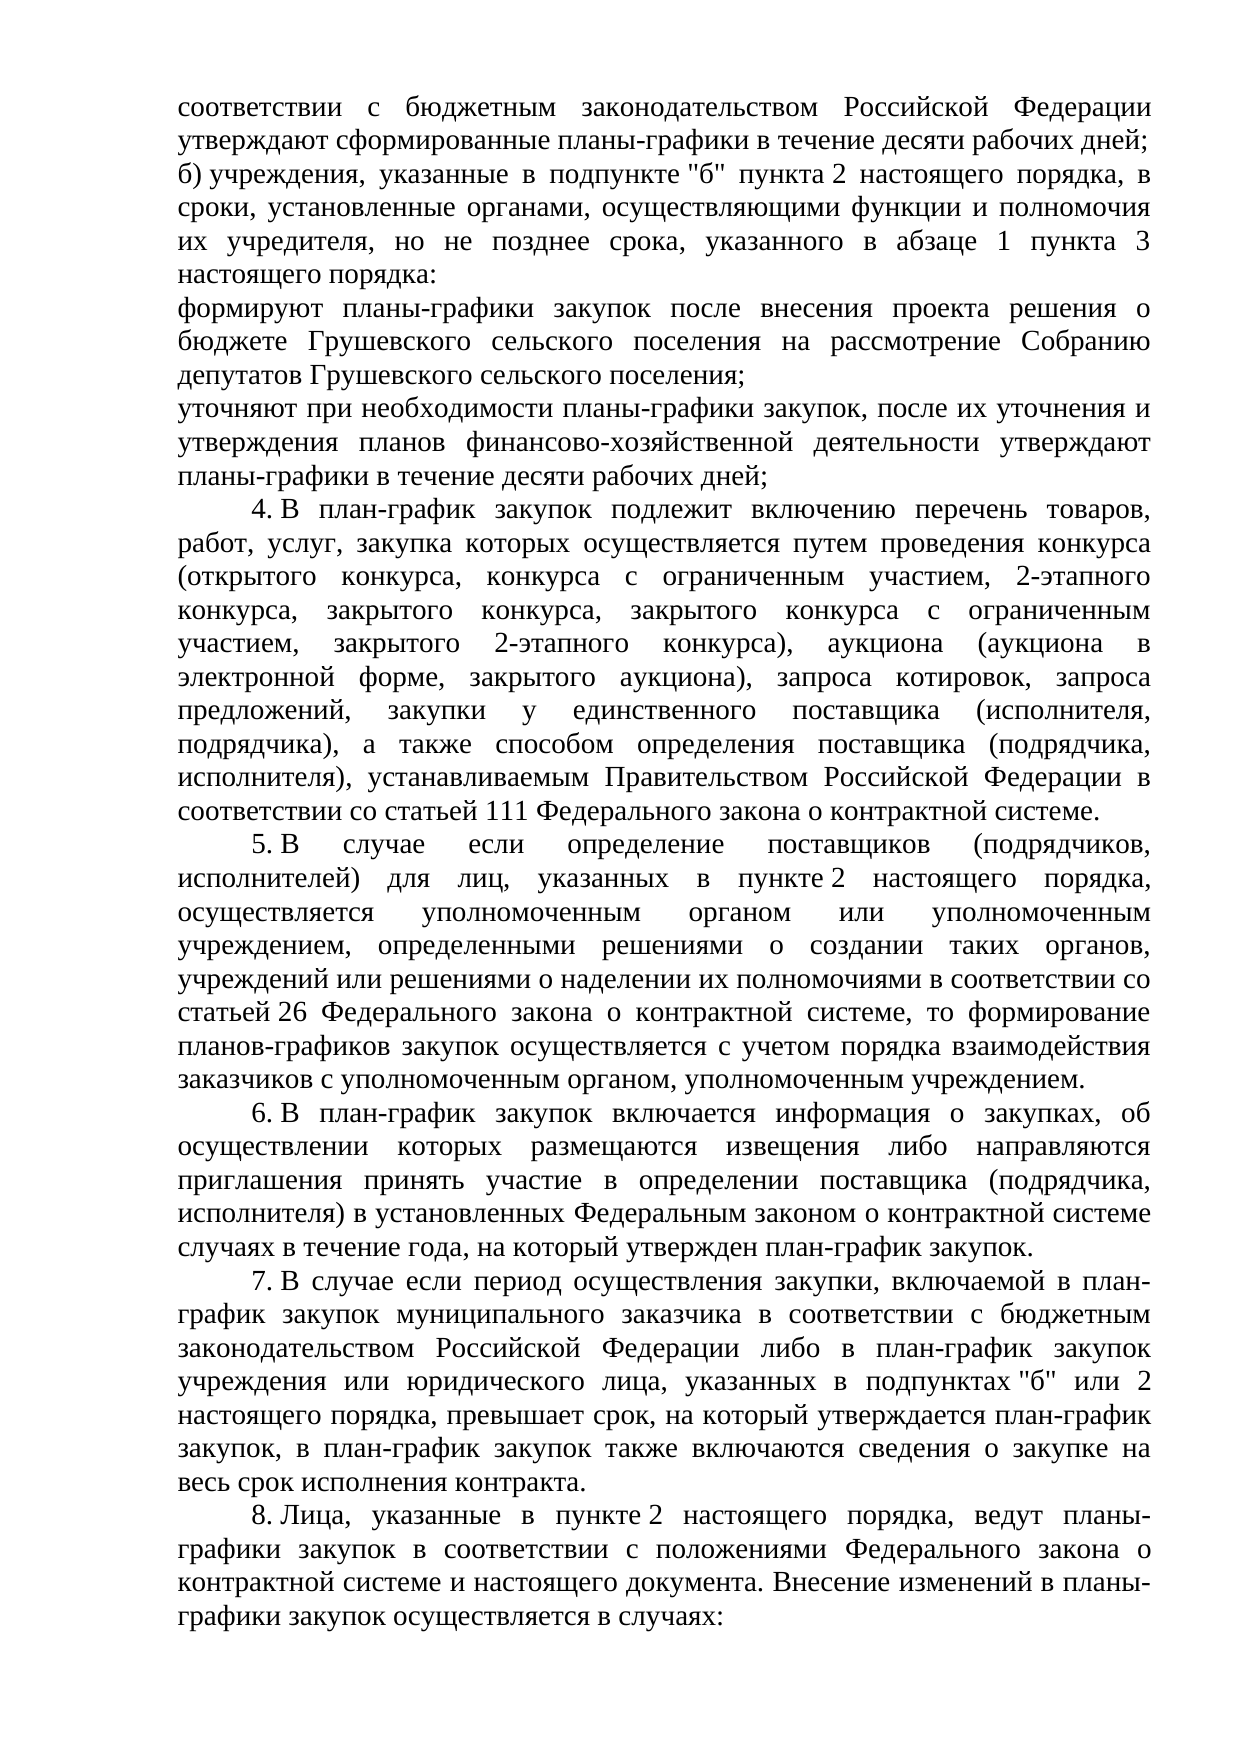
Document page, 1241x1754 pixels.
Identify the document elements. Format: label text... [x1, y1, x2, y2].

text б) учреждения, указанные в подпункте "б" пункта 2 настоящего порядка, в сроки, установленные органами, осуществляющими функции и полномочия их учредителя, но не позднее срока, указанного в абзаце 1 пункта 3 настоящего порядка: [177, 156, 1152, 290]
text 5. В случае если определение поставщиков (подрядчиков, исполнителей) для лиц, указанных в пункте 2 настоящего порядка, осуществляется уполномоченным органом или уполномоченным учреждением, определенными решениями о создании таких органов, учреждений или решениями о наделении их полномочиями в соответствии со статьей 26 Федерального закона о контрактной системе, то формирование планов-графиков закупок осуществляется с учетом порядка взаимодействия заказчиков с уполномоченным органом, уполномоченным учреждением. [177, 827, 1152, 1095]
text 7. В случае если период осуществления закупки, включаемой в план-график закупок муниципального заказчика в соответствии с бюджетным законодательством Российской Федерации либо в план-график закупок учреждения или юридического лица, указанных в подпунктах "б" или 2 настоящего порядка, превышает срок, на который утверждается план-график закупок, в план-график закупок также включаются сведения о закупке на весь срок исполнения контракта. [177, 1263, 1152, 1497]
text уточняют при необходимости планы-графики закупок, после их уточнения и утверждения планов финансово-хозяйственной деятельности утверждают планы-графики в течение десяти рабочих дней; [177, 391, 1152, 491]
text 8. Лица, указанные в пункте 2 настоящего порядка, ведут планы-графики закупок в соответствии с положениями Федерального закона о контрактной системе и настоящего документа. Внесение изменений в планы-графики закупок осуществляется в случаях: [177, 1497, 1152, 1632]
text 6. В план-график закупок включается информация о закупках, об осуществлении которых размещаются извещения либо направляются приглашения принять участие в определении поставщика (подрядчика, исполнителя) в установленных Федеральным законом о контрактной системе случаях в течение года, на который утвержден план-график закупок. [177, 1095, 1152, 1263]
text 4. В план-график закупок подлежит включению перечень товаров, работ, услуг, закупка которых осуществляется путем проведения конкурса (открытого конкурса, конкурса с ограниченным участием, 2-этапного конкурса, закрытого конкурса, закрытого конкурса с ограниченным участием, закрытого 2-этапного конкурса), аукциона (аукциона в электронной форме, закрытого аукциона), запроса котировок, запроса предложений, закупки у единственного поставщика (исполнителя, подрядчика), а также способом определения поставщика (подрядчика, исполнителя), устанавливаемым Правительством Российской Федерации в соответствии со статьей 111 Федерального закона о контрактной системе. [177, 491, 1152, 827]
